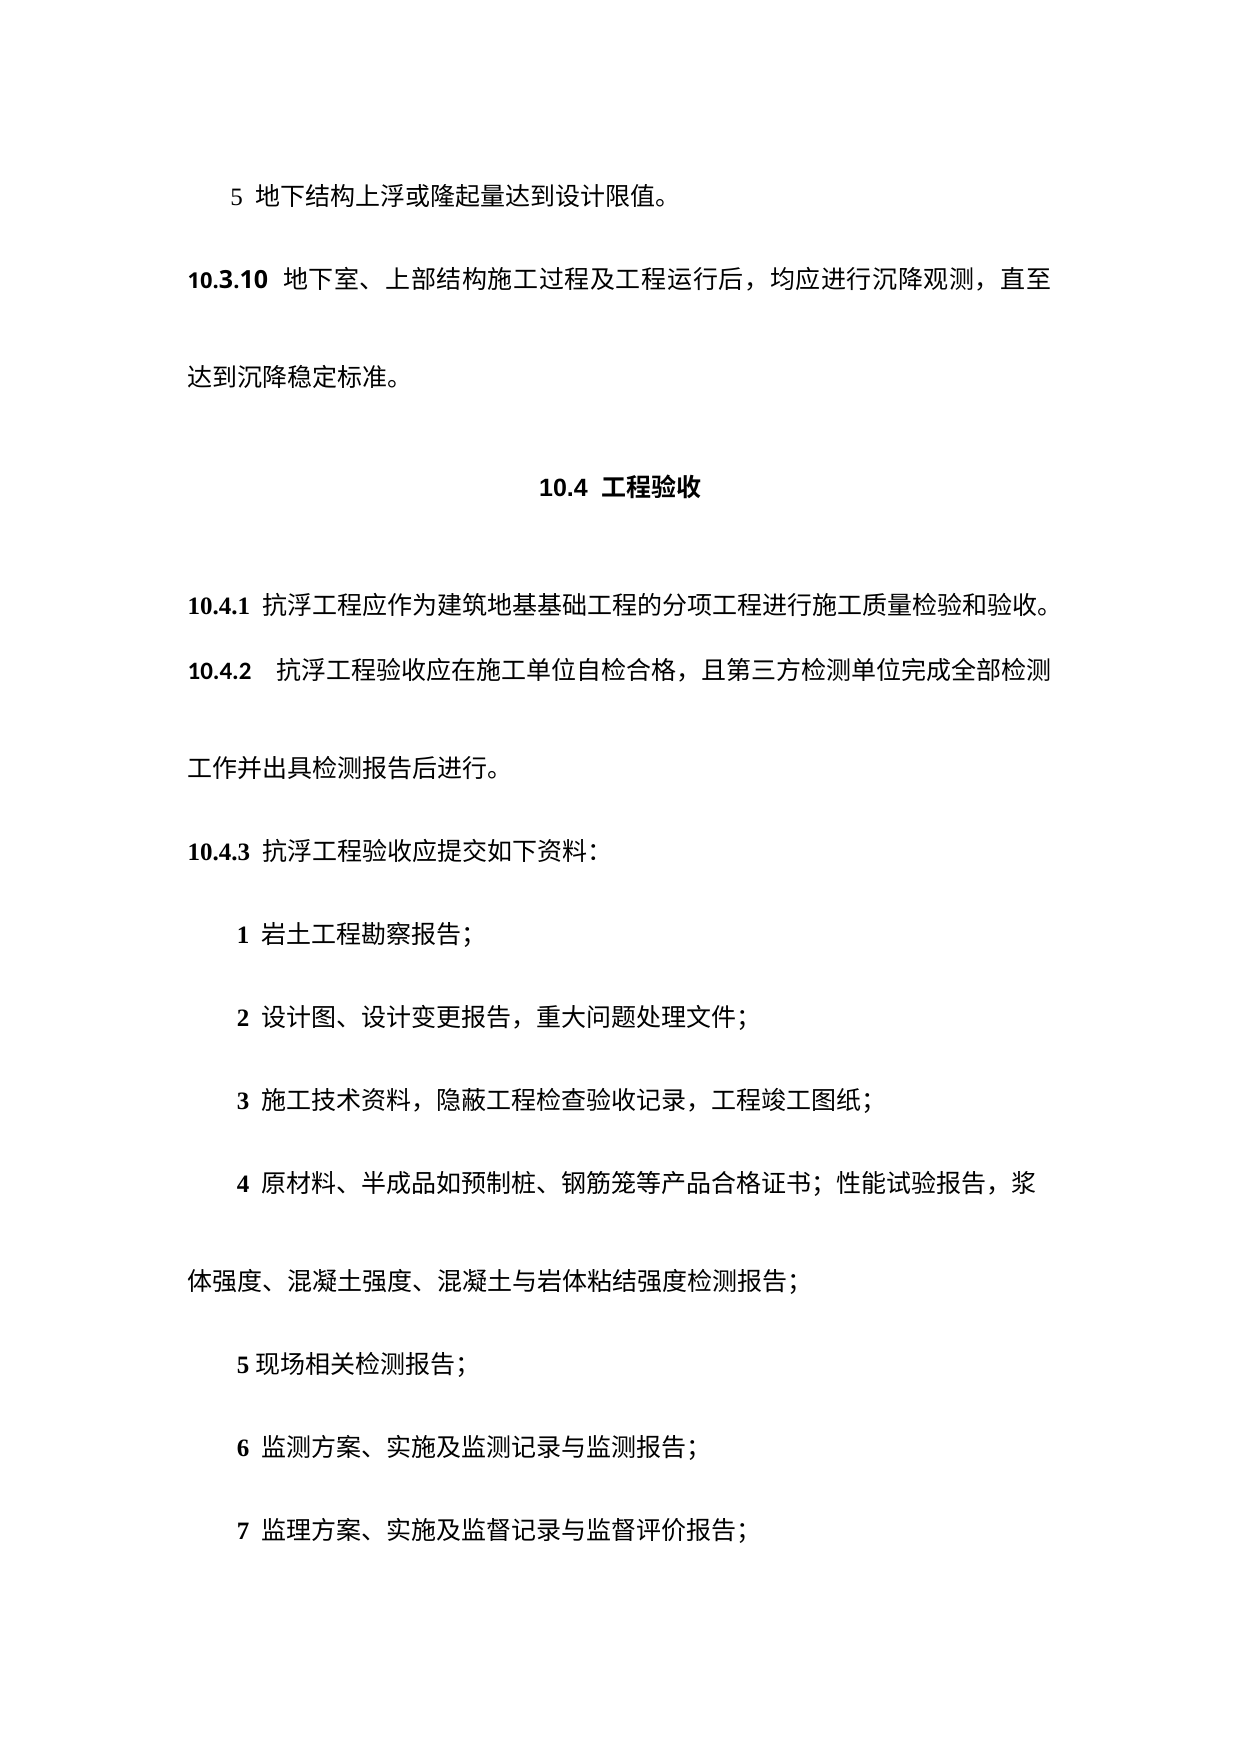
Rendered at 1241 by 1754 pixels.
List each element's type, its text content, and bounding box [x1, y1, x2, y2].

text 10.4.1 抗浮工程应作为建筑地基基础工程的分项工程进行施工质量检验和验收。 [187, 571, 1053, 636]
text 5 地下结构上浮或隆起量达到设计限值。 [187, 162, 1053, 227]
text 1 岩土工程勘察报告； [187, 900, 1053, 965]
text 10.4.2 抗浮工程验收应在施工单位自检合格，且第三方检测单位完成全部检测工作并出具检测报告后进行。 [187, 636, 1053, 799]
text 6 监测方案、实施及监测记录与监测报告； [187, 1413, 1053, 1478]
text 10.4.3 抗浮工程验收应提交如下资料： [187, 817, 1053, 882]
subtitle 10.4 工程验收 [187, 453, 1053, 518]
text 10.3.10 地下室、上部结构施工过程及工程运行后，均应进行沉降观测，直至达到沉降稳定标准。 [187, 245, 1053, 408]
text 7 监理方案、实施及监督记录与监督评价报告； [187, 1496, 1053, 1561]
text 3 施工技术资料，隐蔽工程检查验收记录，工程竣工图纸； [187, 1066, 1053, 1131]
text 5 现场相关检测报告； [187, 1330, 1053, 1395]
text 4 原材料、半成品如预制桩、钢筋笼等产品合格证书；性能试验报告，浆体强度、混凝土强度、混凝土与岩体粘结强度检测报告； [187, 1149, 1053, 1312]
text 2 设计图、设计变更报告，重大问题处理文件； [187, 983, 1053, 1048]
